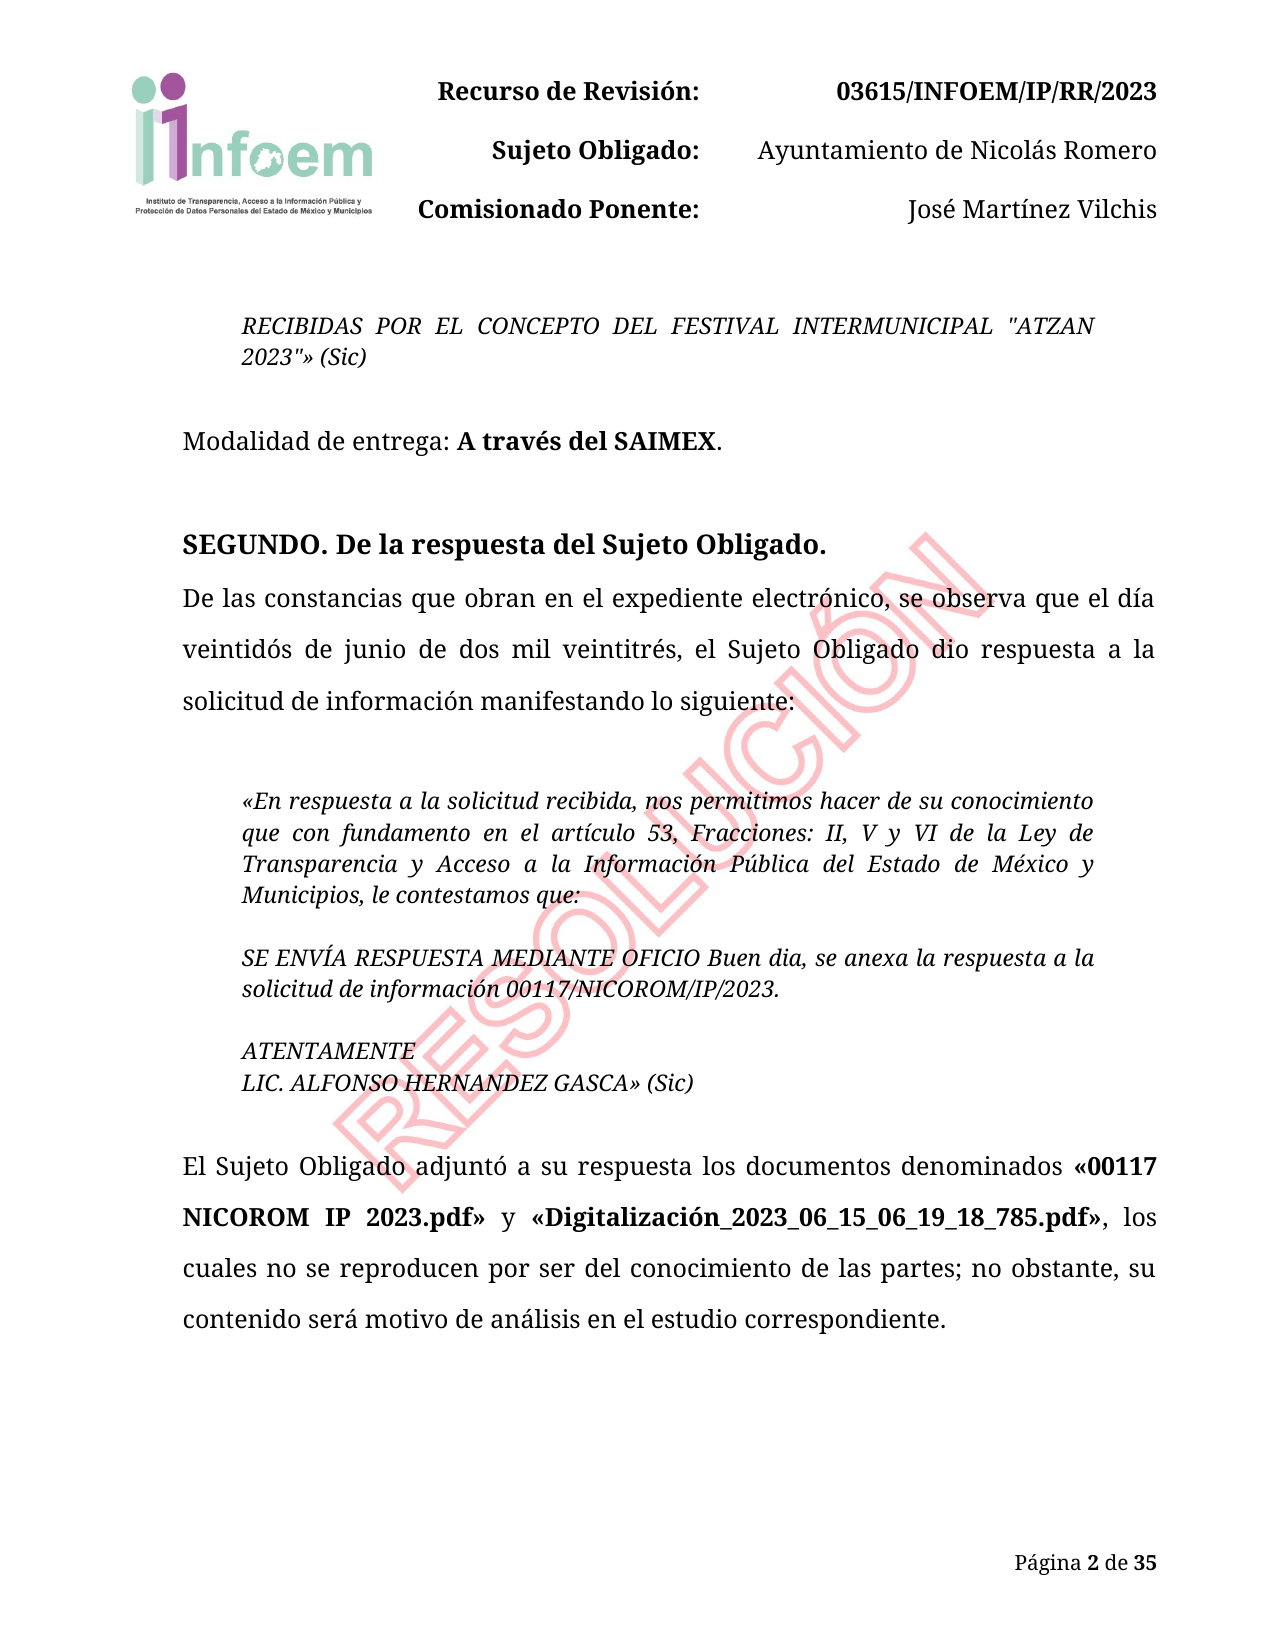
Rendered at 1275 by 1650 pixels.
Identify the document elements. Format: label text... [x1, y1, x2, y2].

text El Sujeto Obligado adjuntó a su respuesta los documentos denominados «00117 NICOROM IP 2023.pdf» y «Digitalización_2023_06_15_06_19_18_785.pdf», los cuales no se reproducen por ser del conocimiento de las partes; no obstante, su contenido será motivo de análisis en el estudio correspondiente. [182, 1149, 1157, 1336]
text «En respuesta a la solicitud recibida, nos permitimos hacer de su conocimiento que con fundamento en el artículo 53, Fracciones: II, V y VI de la Ley de Transparencia y Acceso a la Información Pública del Estado de México y Municipios, le contestamos que: [242, 785, 1098, 910]
text De las constancias que obran en el expediente electrónico, se observa que el día veintidós de junio de dos mil veintitrés, el Sujeto Obligado dio respuesta a la solicitud de información manifestando lo siguiente: [182, 581, 1157, 717]
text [242, 310, 1098, 373]
picture [12, 12, 1275, 1650]
text Modalidad de entrega: A través del SAIMEX. [182, 424, 1157, 458]
subtitle SEGUNDO. De la respuesta del Sujeto Obligado. [182, 526, 1157, 563]
text LIC. ALFONSO HERNANDEZ GASCA» (Sic) [242, 1066, 1098, 1098]
text SE ENVÍA RESPUESTA MEDIANTE OFICIO Buen dia, se anexa la respuesta a la solicitud de información 00117/NICOROM/IP/2023. [242, 941, 1098, 1004]
text ATENTAMENTE [242, 1035, 1098, 1066]
